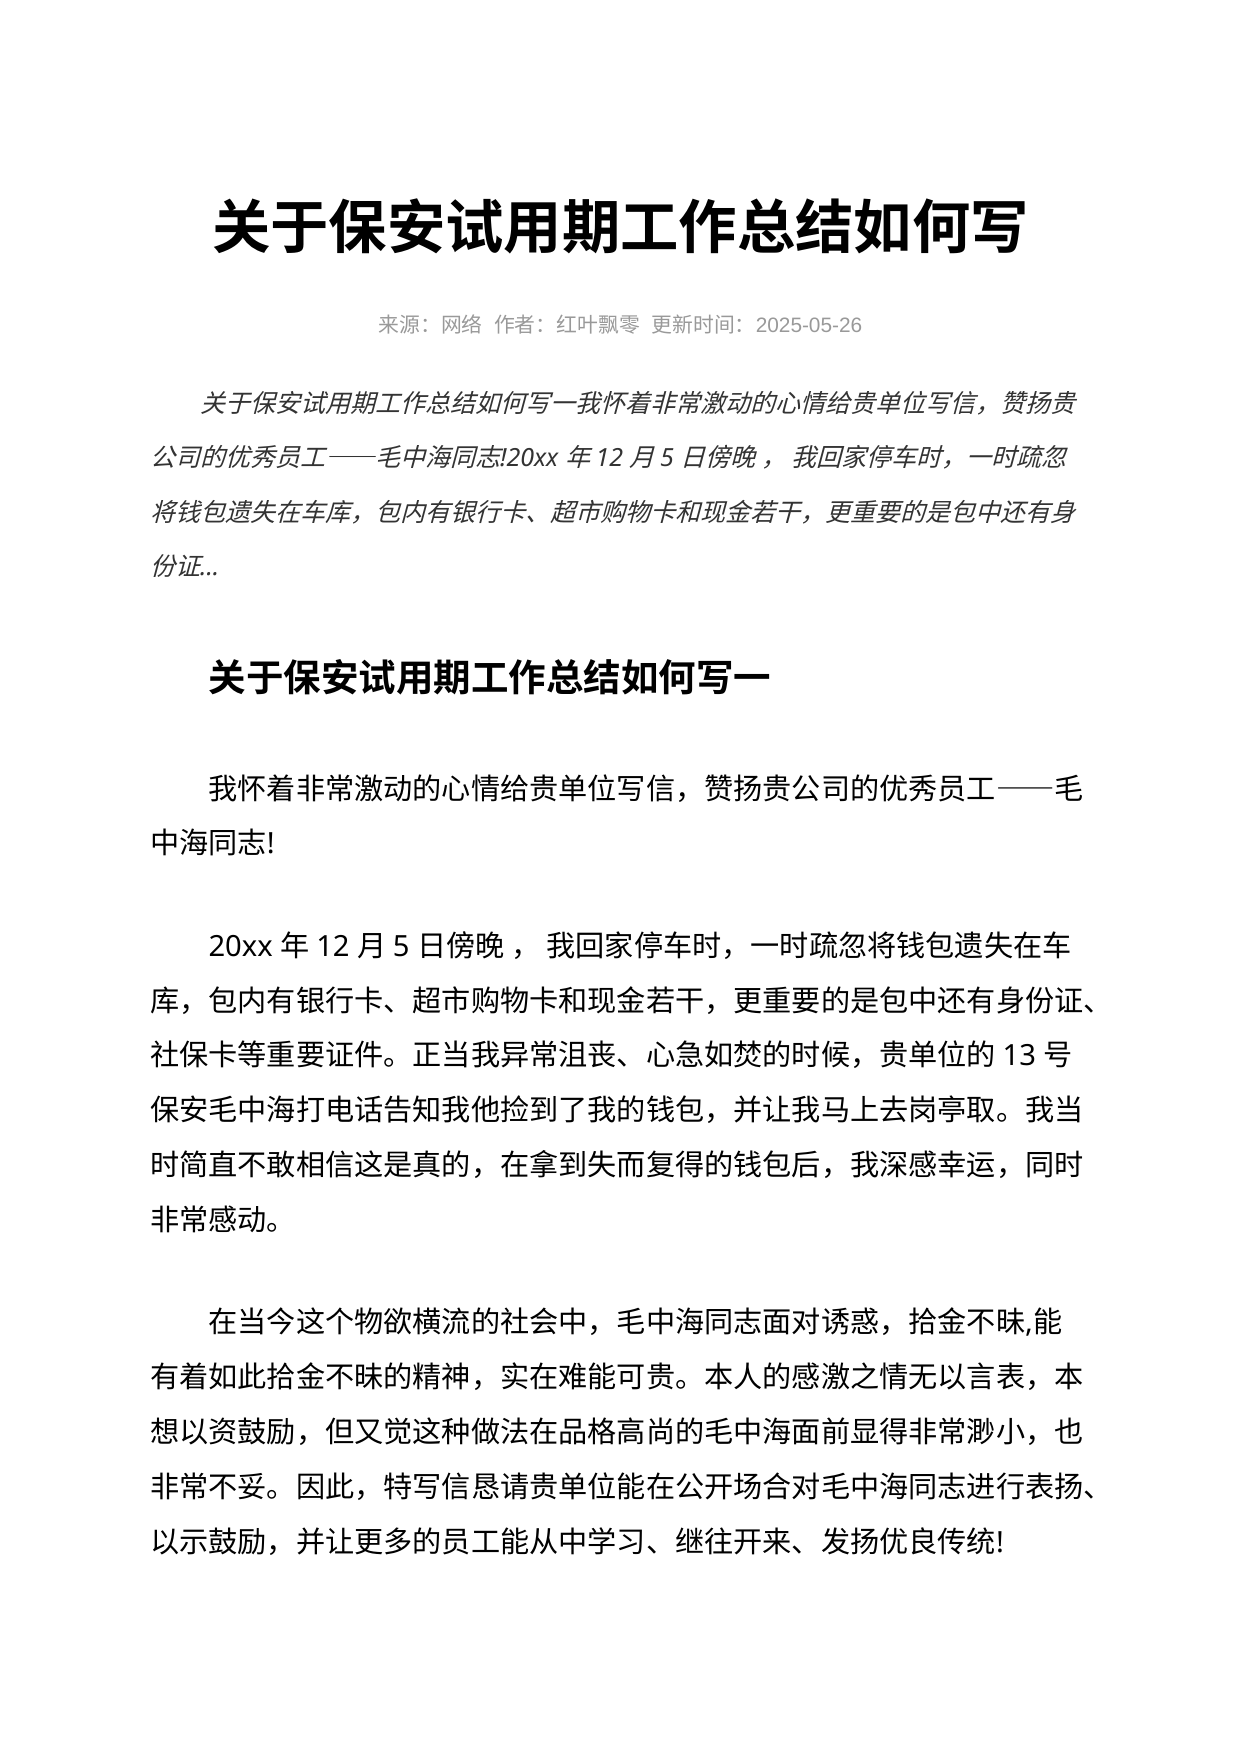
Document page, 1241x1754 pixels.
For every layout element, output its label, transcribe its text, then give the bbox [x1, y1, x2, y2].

text 关于保安试用期工作总结如何写一我怀着非常激动的心情给贵单位写信，赞扬贵公司的优秀员工——毛中海同志!20xx 年 12 月 5 日傍晚 ， 我回家停车时，一时疏忽将钱包遗失在车库，包内有银行卡、超市购物卡和现金若干，更重要的是包中还有身份证... [150, 383, 1090, 583]
text 关于保安试用期工作总结如何写一 [150, 648, 1090, 702]
text 我怀着非常激动的心情给贵单位写信，赞扬贵公司的优秀员工——毛中海同志! [150, 765, 1090, 862]
text 来源：网络 作者：红叶飘零 更新时间：2025-05-26 [150, 313, 1090, 337]
text 在当今这个物欲横流的社会中，毛中海同志面对诱惑，拾金不昧,能有着如此拾金不昧的精神，实在难能可贵。本人的感激之情无以言表，本想以资鼓励，但又觉这种做法在品格高尚的毛中海面前显得非常渺小，也非常不妥。因此，特写信恳请贵单位能在公开场合对毛中海同志进行表扬、以示鼓励，并让更多的员工能从中学习、继往开来、发扬优良传统! [150, 1298, 1090, 1561]
subtitle 关于保安试用期工作总结如何写 [150, 181, 1090, 266]
text 20xx 年 12 月 5 日傍晚 ， 我回家停车时，一时疏忽将钱包遗失在车库，包内有银行卡、超市购物卡和现金若干，更重要的是包中还有身份证、社保卡等重要证件。正当我异常沮丧、心急如焚的时候，贵单位的 13 号保安毛中海打电话告知我他捡到了我的钱包，并让我马上去岗亭取。我当时简直不敢相信这是真的，在拿到失而复得的钱包后，我深感幸运，同时非常感动。 [150, 922, 1090, 1239]
